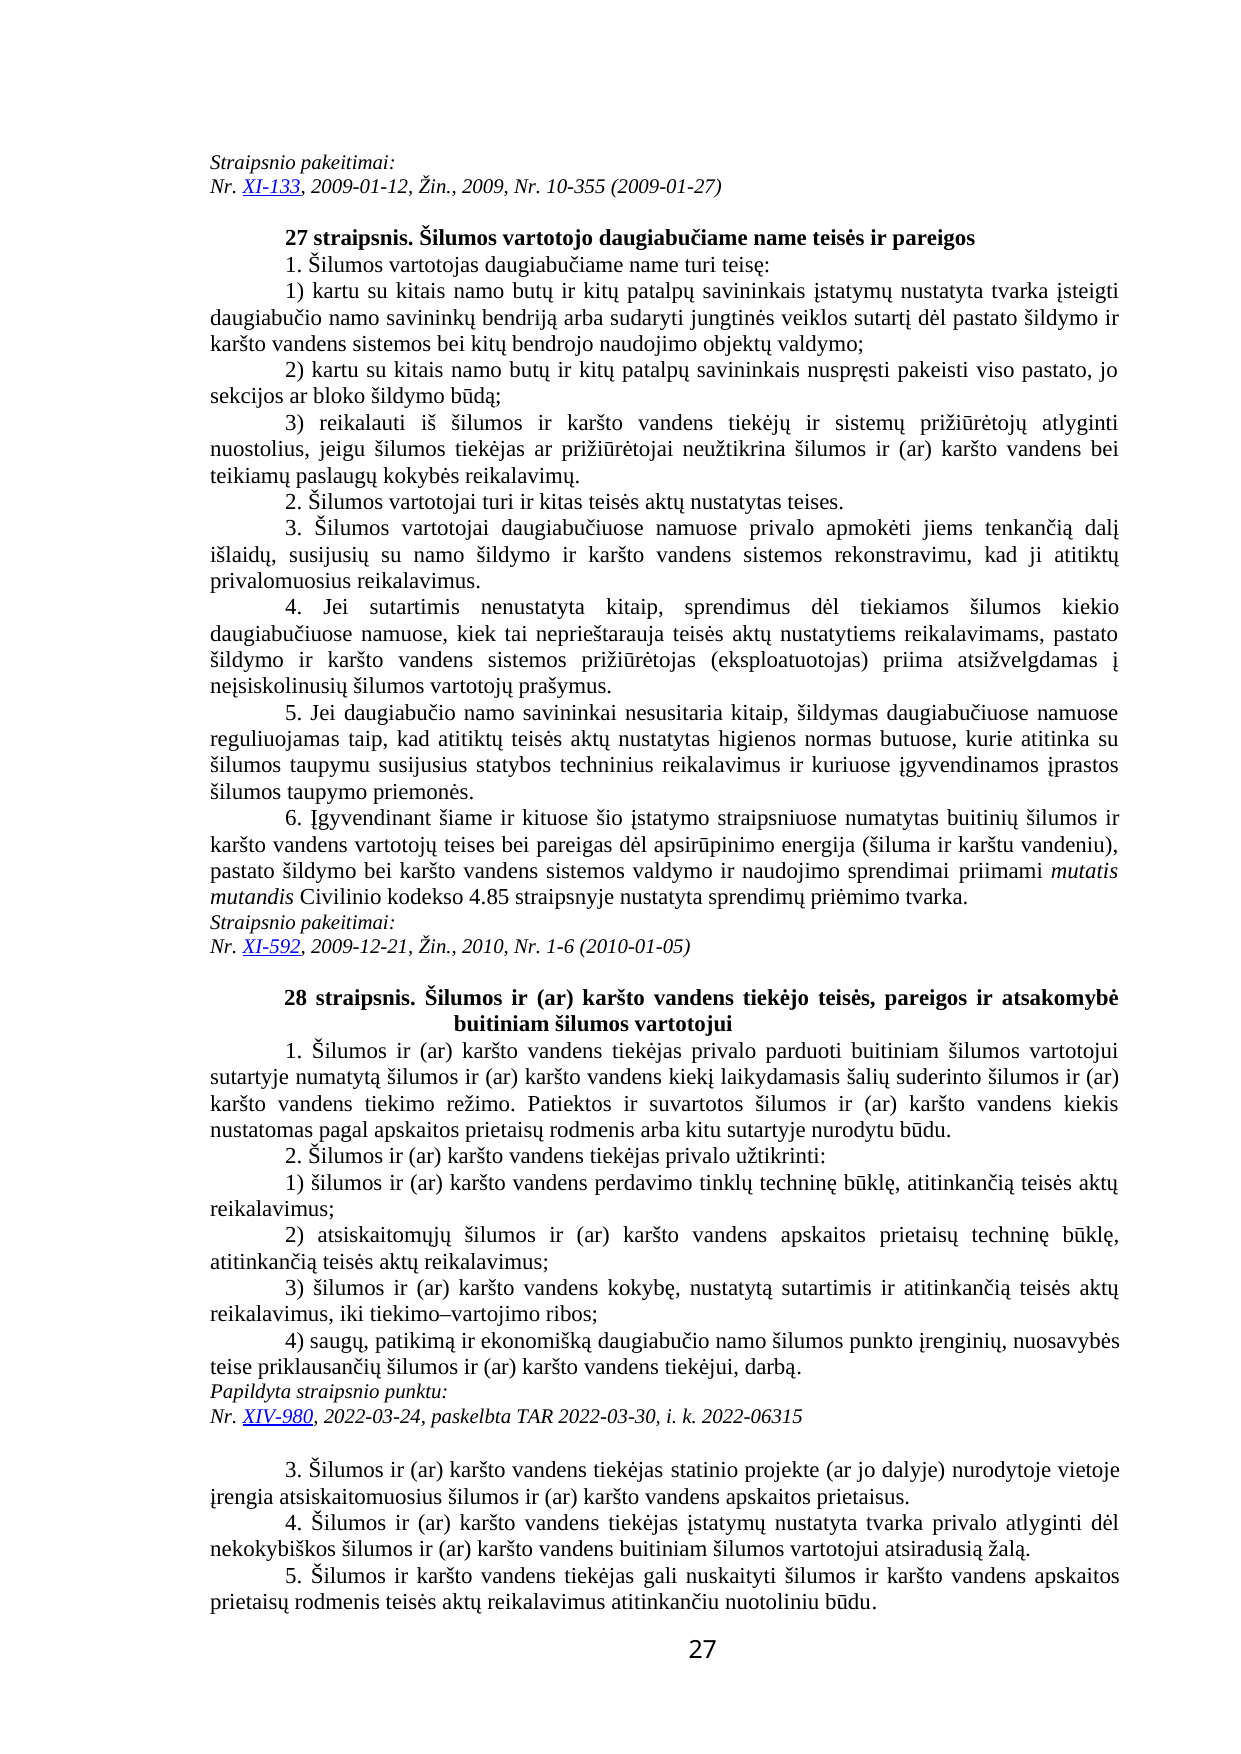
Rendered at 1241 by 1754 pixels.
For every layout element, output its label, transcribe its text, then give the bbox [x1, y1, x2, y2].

text Papildyta straipsnio punktu: [210, 1379, 1120, 1403]
text 1. Šilumos ir (ar) karšto vandens tiekėjas privalo parduoti buitiniam šilumos vartotojui sutartyje numatytą šilumos ir (ar) karšto vandens kiekį laikydamasis šalių suderinto šilumos ir (ar) karšto vandens tiekimo režimo. Patiektos ir suvartotos šilumos ir (ar) karšto vandens kiekis nustatomas pagal apskaitos prietaisų rodmenis arba kitu sutartyje nurodytu būdu. [210, 1037, 1120, 1142]
text Straipsnio pakeitimai: [210, 910, 1120, 934]
text Nr. XI-592, 2009-12-21, Žin., 2010, Nr. 1-6 (2010-01-05) [210, 934, 1120, 958]
text 5. Šilumos ir karšto vandens tiekėjas gali nuskaityti šilumos ir karšto vandens apskaitos prietaisų rodmenis teisės aktų reikalavimus atitinkančiu nuotoliniu būdu. [210, 1562, 1120, 1614]
text 5. Jei daugiabučio namo savininkai nesusitaria kitaip, šildymas daugiabučiuose namuose reguliuojamas taip, kad atitiktų teisės aktų nustatytas higienos normas butuose, kurie atitinka su šilumos taupymu susijusius statybos techninius reikalavimus ir kuriuose įgyvendinamos įprastos šilumos taupymo priemonės. [210, 699, 1120, 804]
text 6. Įgyvendinant šiame ir kituose šio įstatymo straipsniuose numatytas buitinių šilumos ir karšto vandens vartotojų teises bei pareigas dėl apsirūpinimo energija (šiluma ir karštu vandeniu), pastato šildymo bei karšto vandens sistemos valdymo ir naudojimo sprendimai priimami mutatis mutandis Civilinio kodekso 4.85 straipsnyje nustatyta sprendimų priėmimo tvarka. [210, 804, 1120, 910]
text 2. Šilumos vartotojai turi ir kitas teisės aktų nustatytas teises. [210, 488, 1120, 514]
text 27 straipsnis. Šilumos vartotojo daugiabučiame name teisės ir pareigos [210, 224, 1120, 251]
text 28 straipsnis. Šilumos ir (ar) karšto vandens tiekėjo teisės, pareigos ir atsakomybė buitiniam šilumos vartotojui [284, 984, 1120, 1037]
text Nr. XIV-980, 2022-03-24, paskelbta TAR 2022-03-30, i. k. 2022-06315 [210, 1403, 1120, 1428]
text 2) kartu su kitais namo butų ir kitų patalpų savininkais nuspręsti pakeisti viso pastato, jo sekcijos ar bloko šildymo būdą; [210, 356, 1120, 409]
text 4. Jei sutartimis nenustatyta kitaip, sprendimus dėl tiekiamos šilumos kiekio daugiabučiuose namuose, kiek tai neprieštarauja teisės aktų nustatytiems reikalavimams, pastato šildymo ir karšto vandens sistemos prižiūrėtojas (eksploatuotojas) priima atsižvelgdamas į neįsiskolinusių šilumos vartotojų prašymus. [210, 593, 1120, 699]
text 4. Šilumos ir (ar) karšto vandens tiekėjas įstatymų nustatyta tvarka privalo atlyginti dėl nekokybiškos šilumos ir (ar) karšto vandens buitiniam šilumos vartotojui atsiradusią žalą. [210, 1509, 1120, 1562]
text 4) saugų, patikimą ir ekonomišką daugiabučio namo šilumos punkto įrenginių, nuosavybės teise priklausančių šilumos ir (ar) karšto vandens tiekėjui, darbą. [210, 1327, 1120, 1379]
text 1. Šilumos vartotojas daugiabučiame name turi teisę: [210, 251, 1120, 277]
text 3) šilumos ir (ar) karšto vandens kokybę, nustatytą sutartimis ir atitinkančią teisės aktų reikalavimus, iki tiekimo–vartojimo ribos; [210, 1274, 1120, 1327]
text 2) atsiskaitomųjų šilumos ir (ar) karšto vandens apskaitos prietaisų techninę būklę, atitinkančią teisės aktų reikalavimus; [210, 1221, 1120, 1274]
text 3. Šilumos vartotojai daugiabučiuose namuose privalo apmokėti jiems tenkančią dalį išlaidų, susijusių su namo šildymo ir karšto vandens sistemos rekonstravimu, kad ji atitiktų privalomuosius reikalavimus. [210, 514, 1120, 593]
text 2. Šilumos ir (ar) karšto vandens tiekėjas privalo užtikrinti: [210, 1142, 1120, 1169]
text 3. Šilumos ir (ar) karšto vandens tiekėjas statinio projekte (ar jo dalyje) nurodytoje vietoje įrengia atsiskaitomuosius šilumos ir (ar) karšto vandens apskaitos prietaisus. [210, 1456, 1120, 1509]
text Straipsnio pakeitimai: [210, 150, 1120, 174]
text 1) šilumos ir (ar) karšto vandens perdavimo tinklų techninę būklę, atitinkančią teisės aktų reikalavimus; [210, 1169, 1120, 1221]
text 1) kartu su kitais namo butų ir kitų patalpų savininkais įstatymų nustatyta tvarka įsteigti daugiabučio namo savininkų bendriją arba sudaryti jungtinės veiklos sutartį dėl pastato šildymo ir karšto vandens sistemos bei kitų bendrojo naudojimo objektų valdymo; [210, 277, 1120, 356]
text Nr. XI-133, 2009-01-12, Žin., 2009, Nr. 10-355 (2009-01-27) [210, 174, 1120, 198]
text 3) reikalauti iš šilumos ir karšto vandens tiekėjų ir sistemų prižiūrėtojų atlyginti nuostolius, jeigu šilumos tiekėjas ar prižiūrėtojai neužtikrina šilumos ir (ar) karšto vandens bei teikiamų paslaugų kokybės reikalavimų. [210, 409, 1120, 488]
